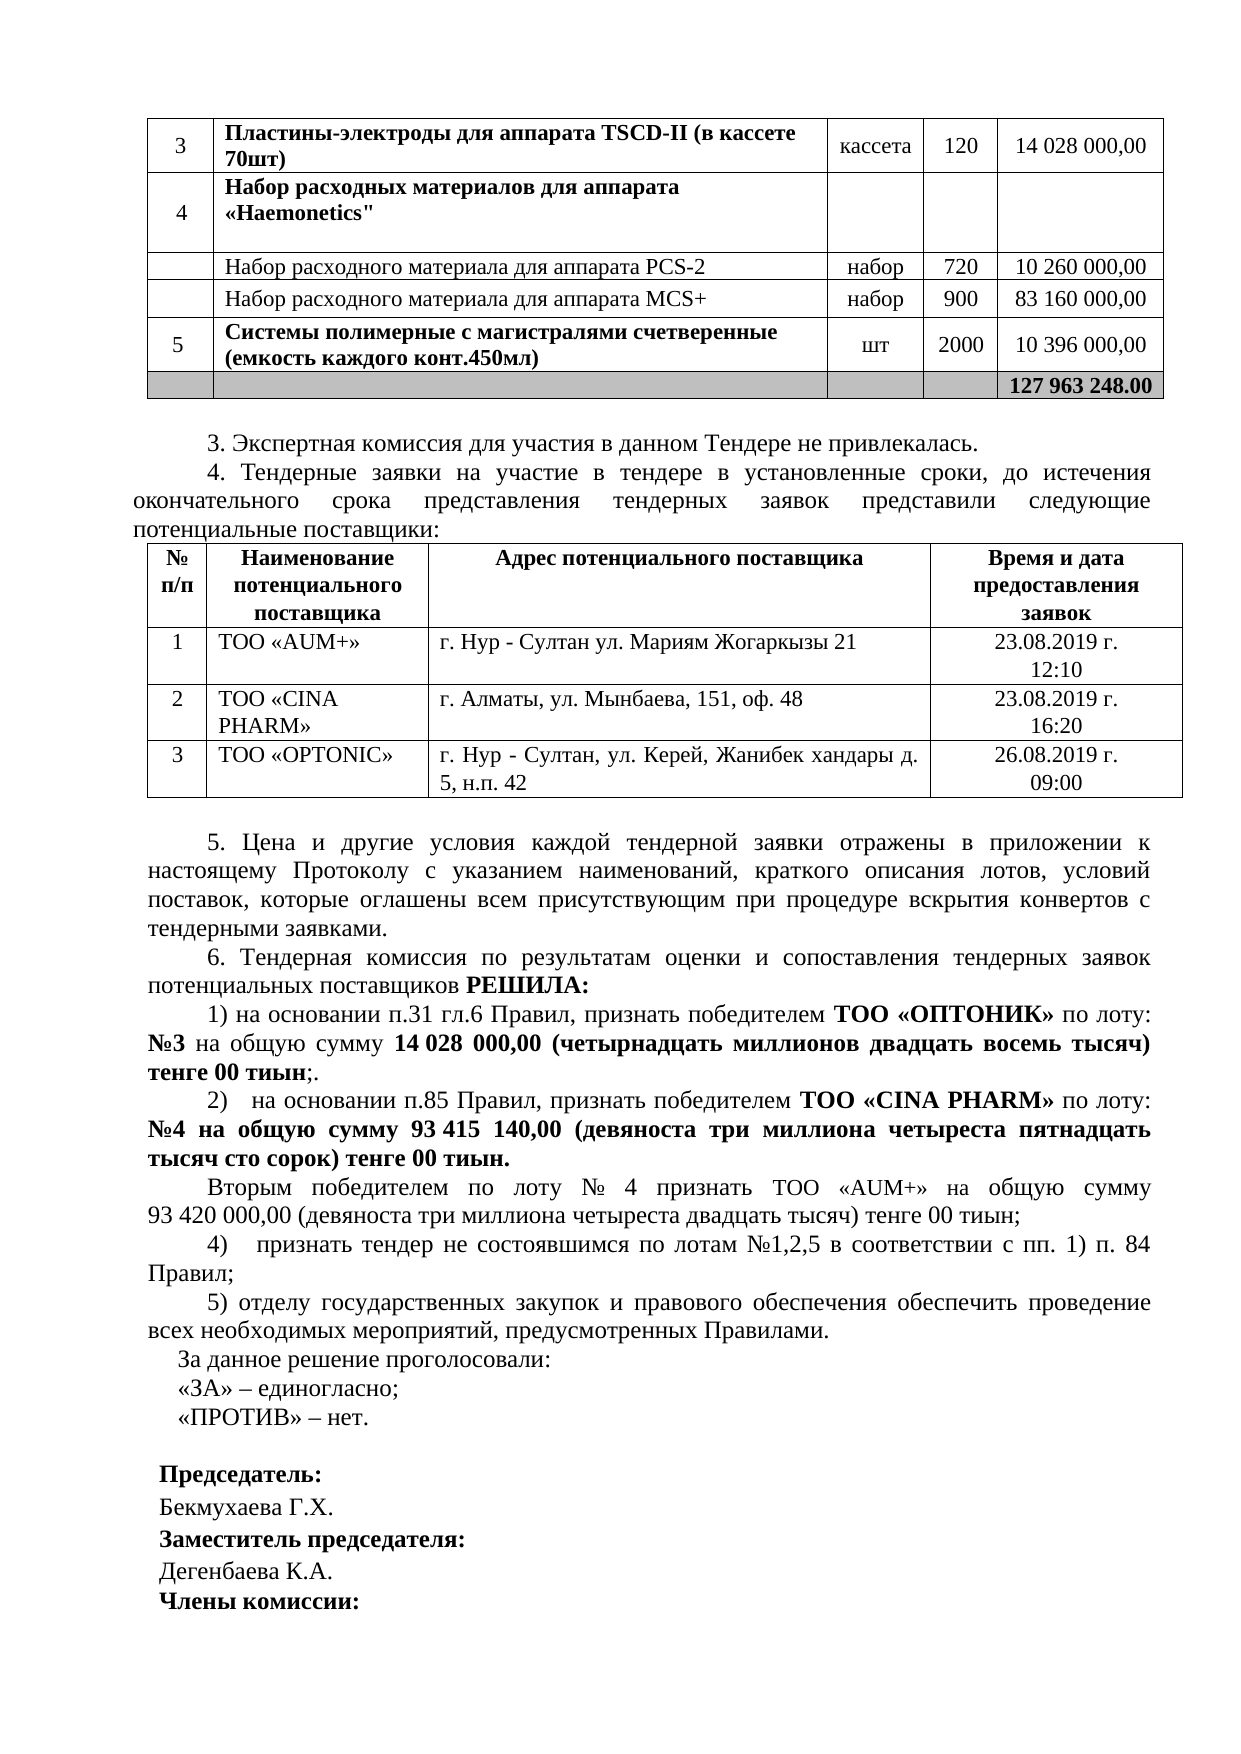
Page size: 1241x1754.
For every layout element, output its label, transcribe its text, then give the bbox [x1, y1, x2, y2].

table_cell [148, 372, 213, 398]
table_cell [828, 372, 923, 398]
table_cell 5 [148, 318, 213, 371]
text 4) признать тендер не состоявшимся по лотам №1,2,5 в соответствии с пп. 1) п. 84 Правил; [148, 1229, 1152, 1287]
text «ПРОТИВ» – нет. [118, 1402, 1152, 1431]
text 3. Экспертная комиссия для участия в данном Тендере не привлекалась. [148, 428, 1152, 457]
table_cell Набор расходных материалов для аппарата «Haemonetics" [214, 173, 827, 252]
table_cell [924, 173, 997, 252]
table_cell 10 260 000,00 [998, 253, 1163, 279]
table_cell ТОО «АUM+» [207, 628, 428, 684]
table_cell [828, 173, 923, 252]
table_cell 3 [148, 741, 206, 797]
table_cell Системы полимерные с магистралями счетверенные (емкость каждого конт.450мл) [214, 318, 827, 371]
table_cell [148, 253, 213, 279]
text Вторым победителем по лоту № 4 признать ТОО «AUM+» на общую сумму 93 420 000,00 (девяноста три миллиона четыреста двадцать тысяч) тенге 00 тиын; [148, 1172, 1152, 1229]
table_cell 2 [148, 685, 206, 740]
table_cell [924, 372, 997, 398]
text За данное решение проголосовали: [118, 1344, 1152, 1373]
table_header Наименование потенциального поставщика [207, 544, 428, 627]
table_cell 26.08.2019 г. 09:00 [931, 741, 1182, 797]
table_cell г. Нур - Султан, ул. Керей, Жанибек хандары д. 5, н.п. 42 [429, 741, 930, 797]
table_cell 127 963 248.00 [998, 372, 1163, 398]
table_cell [148, 1556, 605, 1618]
table_cell 4 [148, 173, 213, 252]
table_cell 23.08.2019 г. 12:10 [931, 628, 1182, 684]
table_cell [998, 173, 1163, 252]
table_cell г. Нур - Султан ул. Мариям Жогаркызы 21 [429, 628, 930, 684]
table_cell 900 [924, 280, 997, 317]
text «ЗА» – единогласно; [118, 1373, 1152, 1402]
table_header № п/п [148, 544, 206, 627]
table_header Время и дата предоставления заявок [931, 544, 1182, 627]
table_cell [148, 280, 213, 317]
subtitle 4. Тендерные заявки на участие в тендере в установленные сроки, до истечения окончательного срока представления тендерных заявок представили следующие потенциальные поставщики: [133, 457, 1152, 543]
table_cell Бекмухаева Г.Х. [148, 1492, 605, 1524]
table_cell набор [828, 280, 923, 317]
text 2) на основании п.85 Правил, признать победителем ТОО «CINA PHARM» по лоту: №4 на общую сумму 93 415 140,00 (девяноста три миллиона четыреста пятнадцать тысяч сто сорок) тенге 00 тиын. [148, 1086, 1152, 1172]
table_cell 1 [148, 628, 206, 684]
table_cell шт [828, 318, 923, 371]
table_cell г. Алматы, ул. Мынбаева, 151, оф. 48 [429, 685, 930, 740]
table_cell ТОО «OPTONIC» [207, 741, 428, 797]
table_cell кассета [828, 119, 923, 172]
table_cell 3 [148, 119, 213, 172]
text 1) на основании п.31 гл.6 Правил, признать победителем ТОО «ОПТОНИК» по лоту: №3 на общую сумму 14 028 000,00 (четырнадцать миллионов двадцать восемь тысяч) тенге 00 тиын;. [148, 999, 1152, 1086]
table_cell ТОО «CINA PHARM» [207, 685, 428, 740]
table_cell Заместитель председателя: [148, 1524, 605, 1556]
table_cell 10 396 000,00 [998, 318, 1163, 371]
table_cell 83 160 000,00 [998, 280, 1163, 317]
text 5. Цена и другие условия каждой тендерной заявки отражены в приложении к настоящему Протоколу с указанием наименований, краткого описания лотов, условий поставок, которые оглашены всем присутствующим при процедуре вскрытия конвертов с тендерными заявками. [148, 827, 1152, 942]
table_cell 2000 [924, 318, 997, 371]
table_cell 120 [924, 119, 997, 172]
table_cell 23.08.2019 г. 16:20 [931, 685, 1182, 740]
table_cell 14 028 000,00 [998, 119, 1163, 172]
table_cell Пластины-электроды для аппарата TSCD-II (в кассете 70шт) [214, 119, 827, 172]
text 6. Тендерная комиссия по результатам оценки и сопоставления тендерных заявок потенциальных поставщиков РЕШИЛА: [148, 942, 1152, 999]
table_cell набор [828, 253, 923, 279]
table_cell [214, 372, 827, 398]
table_header Адрес потенциального поставщика [429, 544, 930, 627]
text 5) отделу государственных закупок и правового обеспечения обеспечить проведение всех необходимых мероприятий, предусмотренных Правилами. [148, 1287, 1152, 1344]
table_cell 720 [924, 253, 997, 279]
table_header Председатель: [148, 1459, 605, 1492]
table_cell Набор расходного материала для аппарата PCS-2 [214, 253, 827, 279]
table_cell Набор расходного материала для аппарата MCS+ [214, 280, 827, 317]
